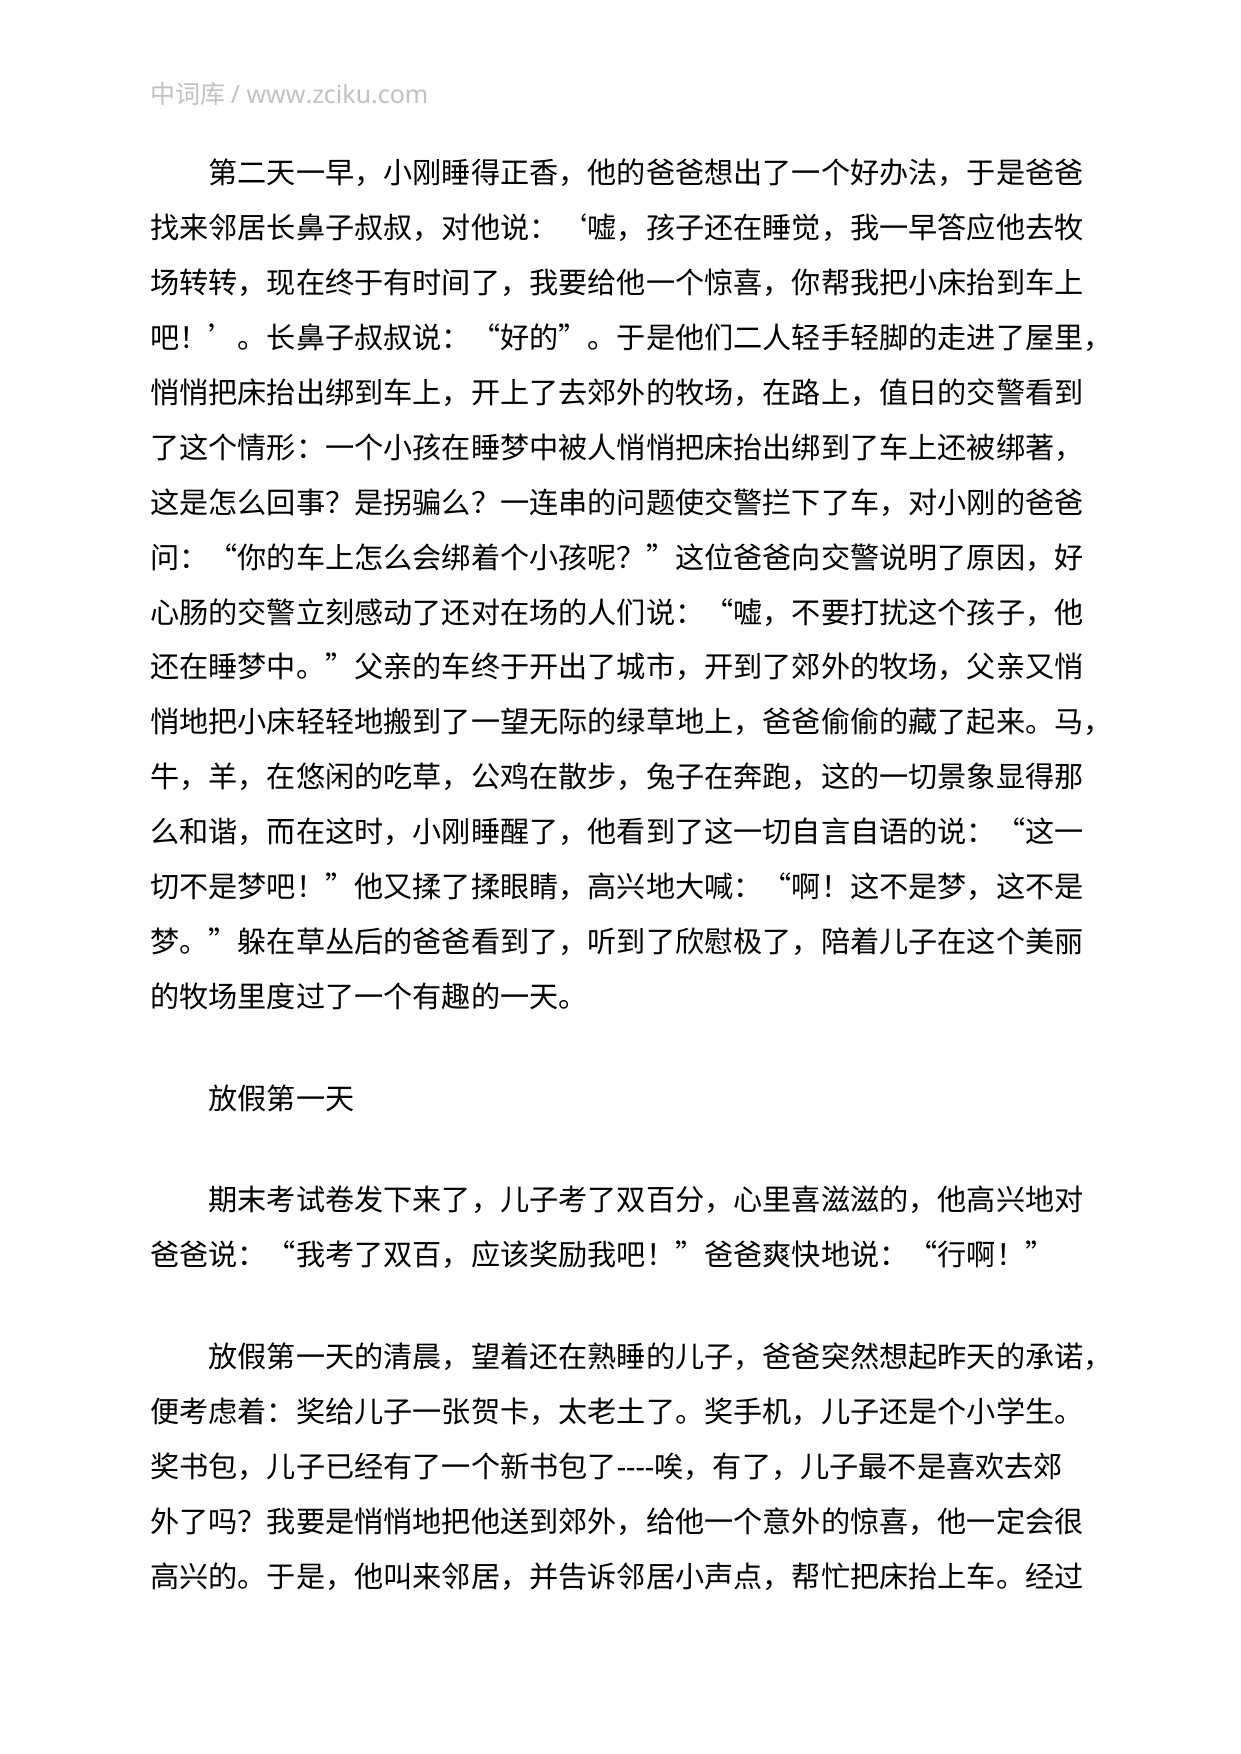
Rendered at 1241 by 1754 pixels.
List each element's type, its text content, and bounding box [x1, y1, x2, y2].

text 第二天一早，小刚睡得正香，他的爸爸想出了一个好办法，于是爸爸找来邻居长鼻子叔叔，对他说：‘嘘，孩子还在睡觉，我一早答应他去牧场转转，现在终于有时间了，我要给他一个惊喜，你帮我把小床抬到车上吧！’。长鼻子叔叔说：“好的”。于是他们二人轻手轻脚的走进了屋里，悄悄把床抬出绑到车上，开上了去郊外的牧场，在路上，值日的交警看到了这个情形：一个小孩在睡梦中被人悄悄把床抬出绑到了车上还被绑著，这是怎么回事？是拐骗么？一连串的问题使交警拦下了车，对小刚的爸爸问：“你的车上怎么会绑着个小孩呢？”这位爸爸向交警说明了原因，好心肠的交警立刻感动了还对在场的人们说：“嘘，不要打扰这个孩子，他还在睡梦中。”父亲的车终于开出了城市，开到了郊外的牧场，父亲又悄悄地把小床轻轻地搬到了一望无际的绿草地上，爸爸偷偷的藏了起来。马，牛，羊，在悠闲的吃草，公鸡在散步，兔子在奔跑，这的一切景象显得那么和谐，而在这时，小刚睡醒了，他看到了这一切自言自语的说：“这一切不是梦吧！”他又揉了揉眼睛，高兴地大喊：“啊！这不是梦，这不是梦。”躲在草丛后的爸爸看到了，听到了欣慰极了，陪着儿子在这个美丽的牧场里度过了一个有趣的一天。 [150, 150, 1090, 1016]
text 放假第一天 [150, 1075, 1090, 1117]
text 期末考试卷发下来了，儿子考了双百分，心里喜滋滋的，他高兴地对爸爸说：“我考了双百，应该奖励我吧！”爸爸爽快地说：“行啊！” [150, 1177, 1090, 1274]
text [150, 1334, 1090, 1596]
